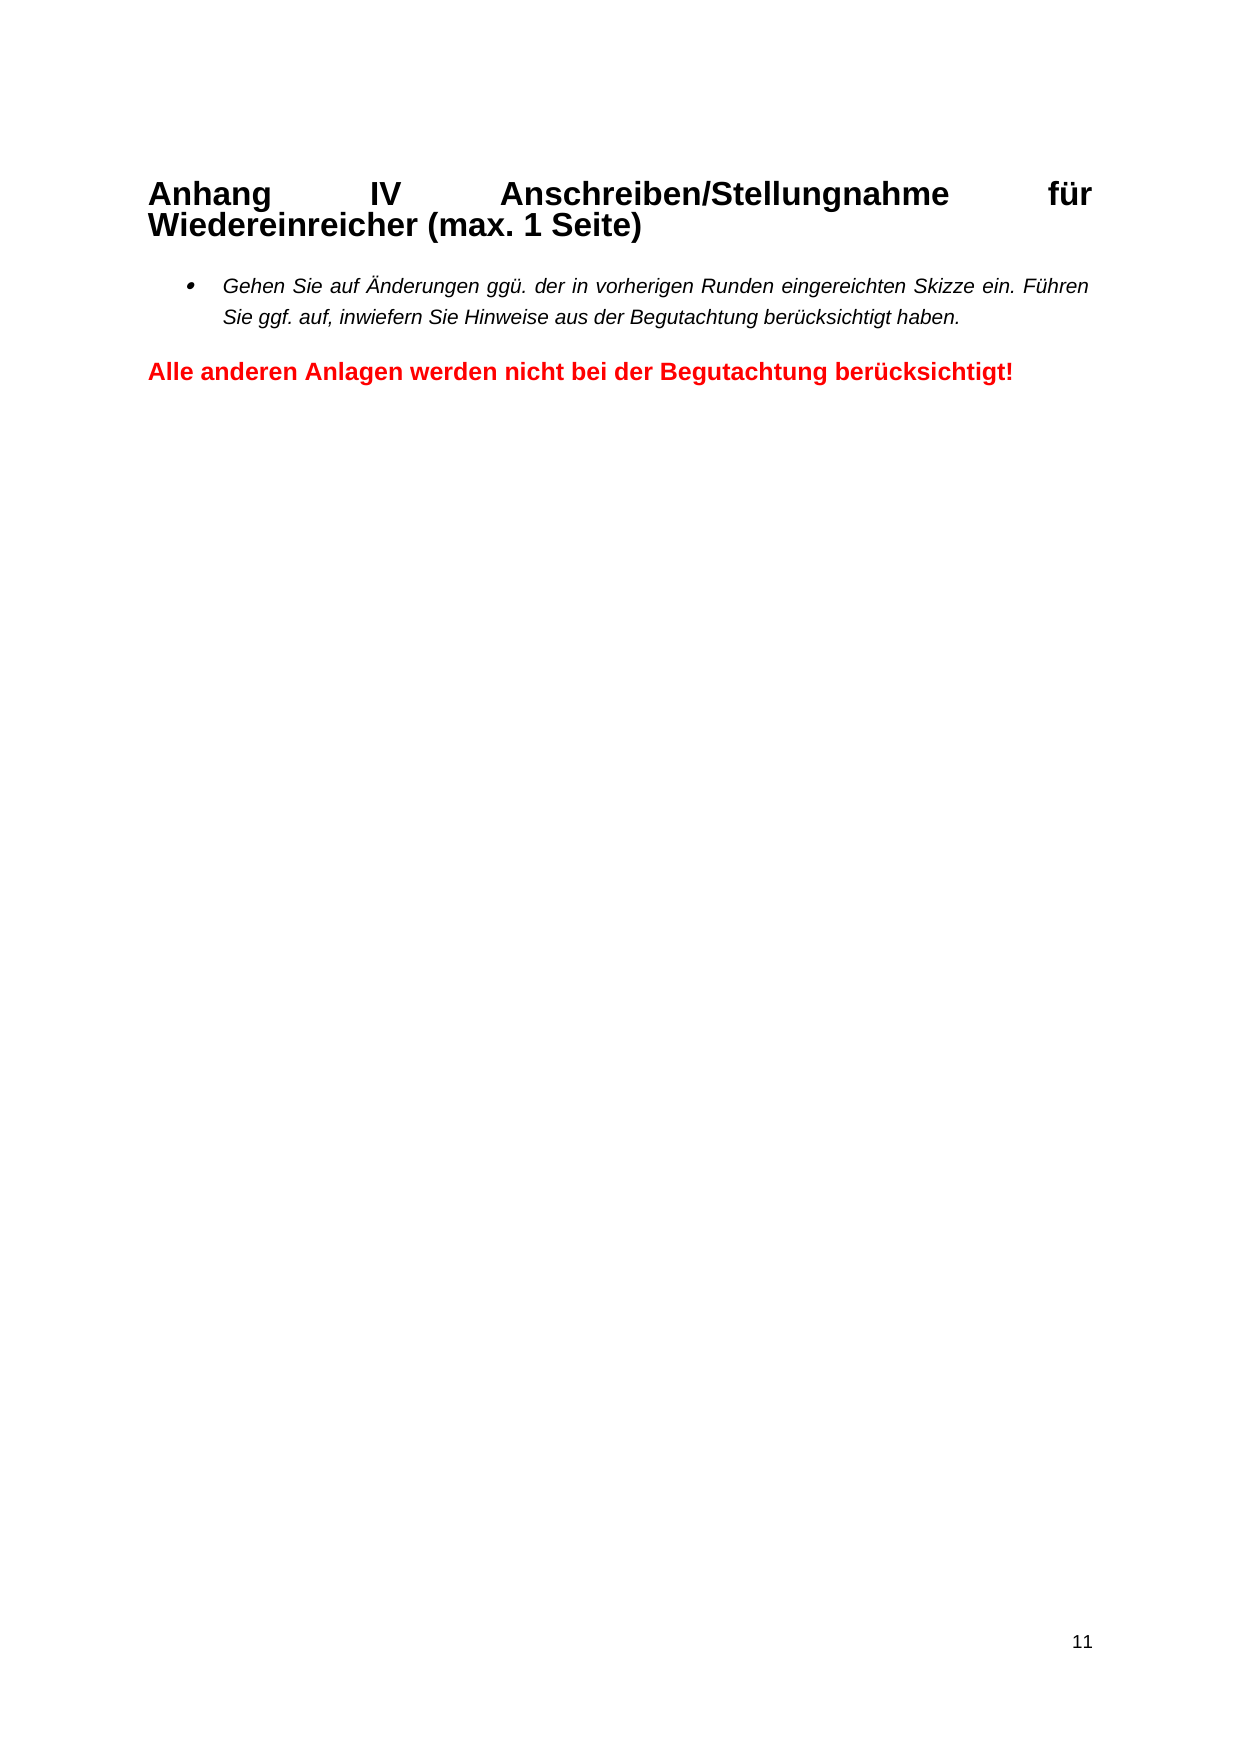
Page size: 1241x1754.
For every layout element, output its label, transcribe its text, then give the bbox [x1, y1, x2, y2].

list Gehen Sie auf Änderungen ggü. der in vorherigen Runden eingereichten Skizze ein. Führen Sie ggf. auf, inwiefern Sie Hinweise aus der Begutachtung berücksichtigt haben. [185, 268, 1093, 331]
text Alle anderen Anlagen werden nicht bei der Begutachtung berücksichtigt! [148, 356, 1093, 387]
text Anhang IV Anschreiben/Stellungnahme für Wiedereinreicher (max. 1 Seite) [148, 181, 1093, 243]
